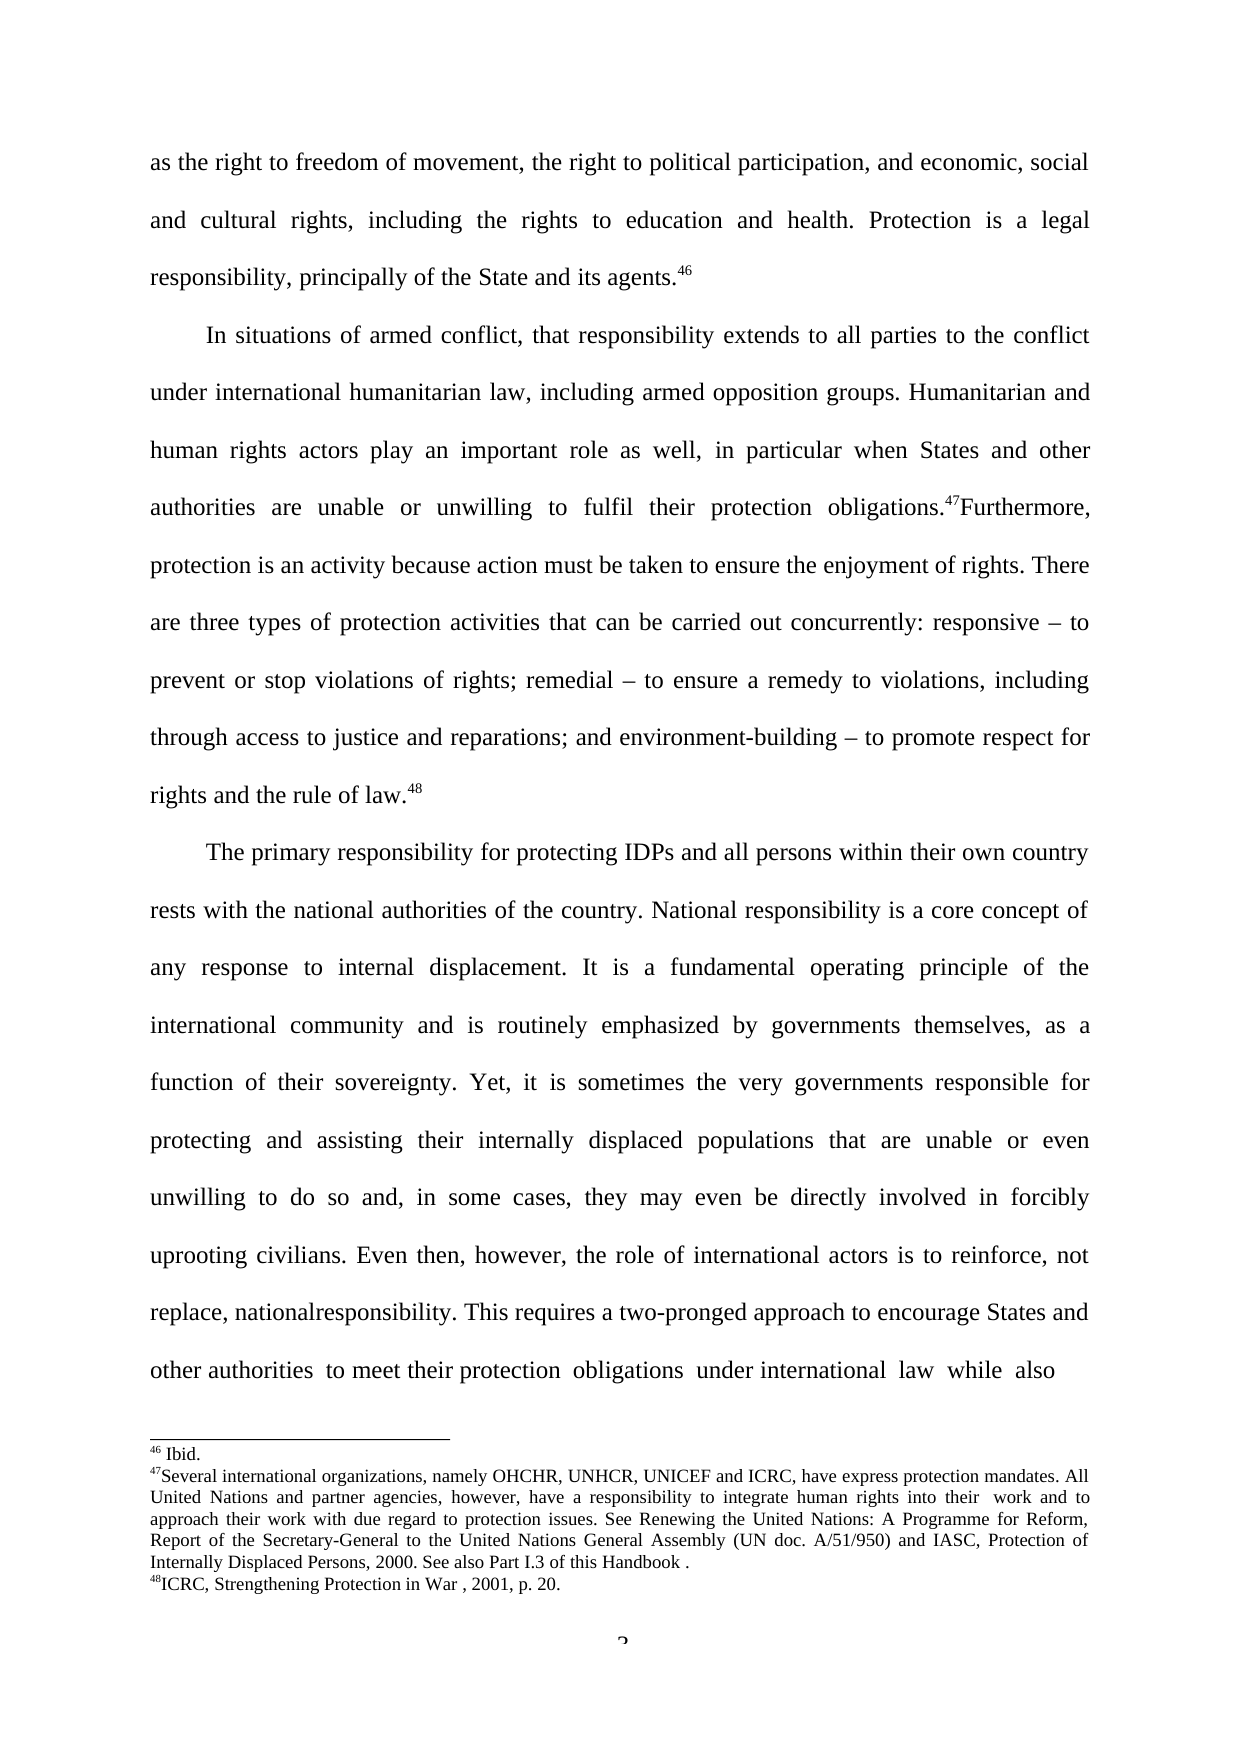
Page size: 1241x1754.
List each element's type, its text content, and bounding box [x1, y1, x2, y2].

text The primary responsibility for protecting IDPs and all persons within their own country rests with the national authorities of the country. National responsibility is a core concept of any response to internal displacement. It is a fundamental operating principle of the international community and is routinely emphasized by governments themselves, as a function of their sovereignty. Yet, it is sometimes the very governments responsible for protecting and assisting their internally displaced populations that are unable or even unwilling to do so and, in some cases, they may even be directly involved in forcibly uprooting civilians. Even then, however, the role of international actors is to reinforce, not replace, nationalresponsibility. This requires a two-pronged approach to encourage States and other authorities to meet their protection obligations under international law while also [150, 837, 1090, 1384]
text 46 Ibid. [150, 1443, 1105, 1464]
text as the right to freedom of movement, the right to political participation, and economic, social and cultural rights, including the rights to education and health. Protection is a legal responsibility, principally of the State and its agents.46 [150, 147, 1091, 291]
text 48ICRC, Strengthening Protection in War , 2001, p. 20. [150, 1572, 1105, 1594]
text 47Several international organizations, namely OHCHR, UNHCR, UNICEF and ICRC, have express protection mandates. All United Nations and partner agencies, however, have a responsibility to integrate human rights into their work and to approach their work with due regard to protection issues. See Renewing the United Nations: A Programme for Reform, Report of the Secretary-General to the United Nations General Assembly (UN doc. A/51/950) and IASC, Protection of Internally Displaced Persons, 2000. See also Part I.3 of this Handbook . [150, 1464, 1090, 1572]
text In situations of armed conflict, that responsibility extends to all parties to the conflict under international humanitarian law, including armed opposition groups. Humanitarian and human rights actors play an important role as well, in particular when States and other authorities are unable or unwilling to fulfil their protection obligations.47Furthermore, protection is an activity because action must be taken to ensure the enjoyment of rights. There are three types of protection activities that can be carried out concurrently: responsive – to prevent or stop violations of rights; remedial – to ensure a remedy to violations, including through access to justice and reparations; and environment-building – to promote respect for rights and the rule of law.48 [150, 320, 1091, 808]
